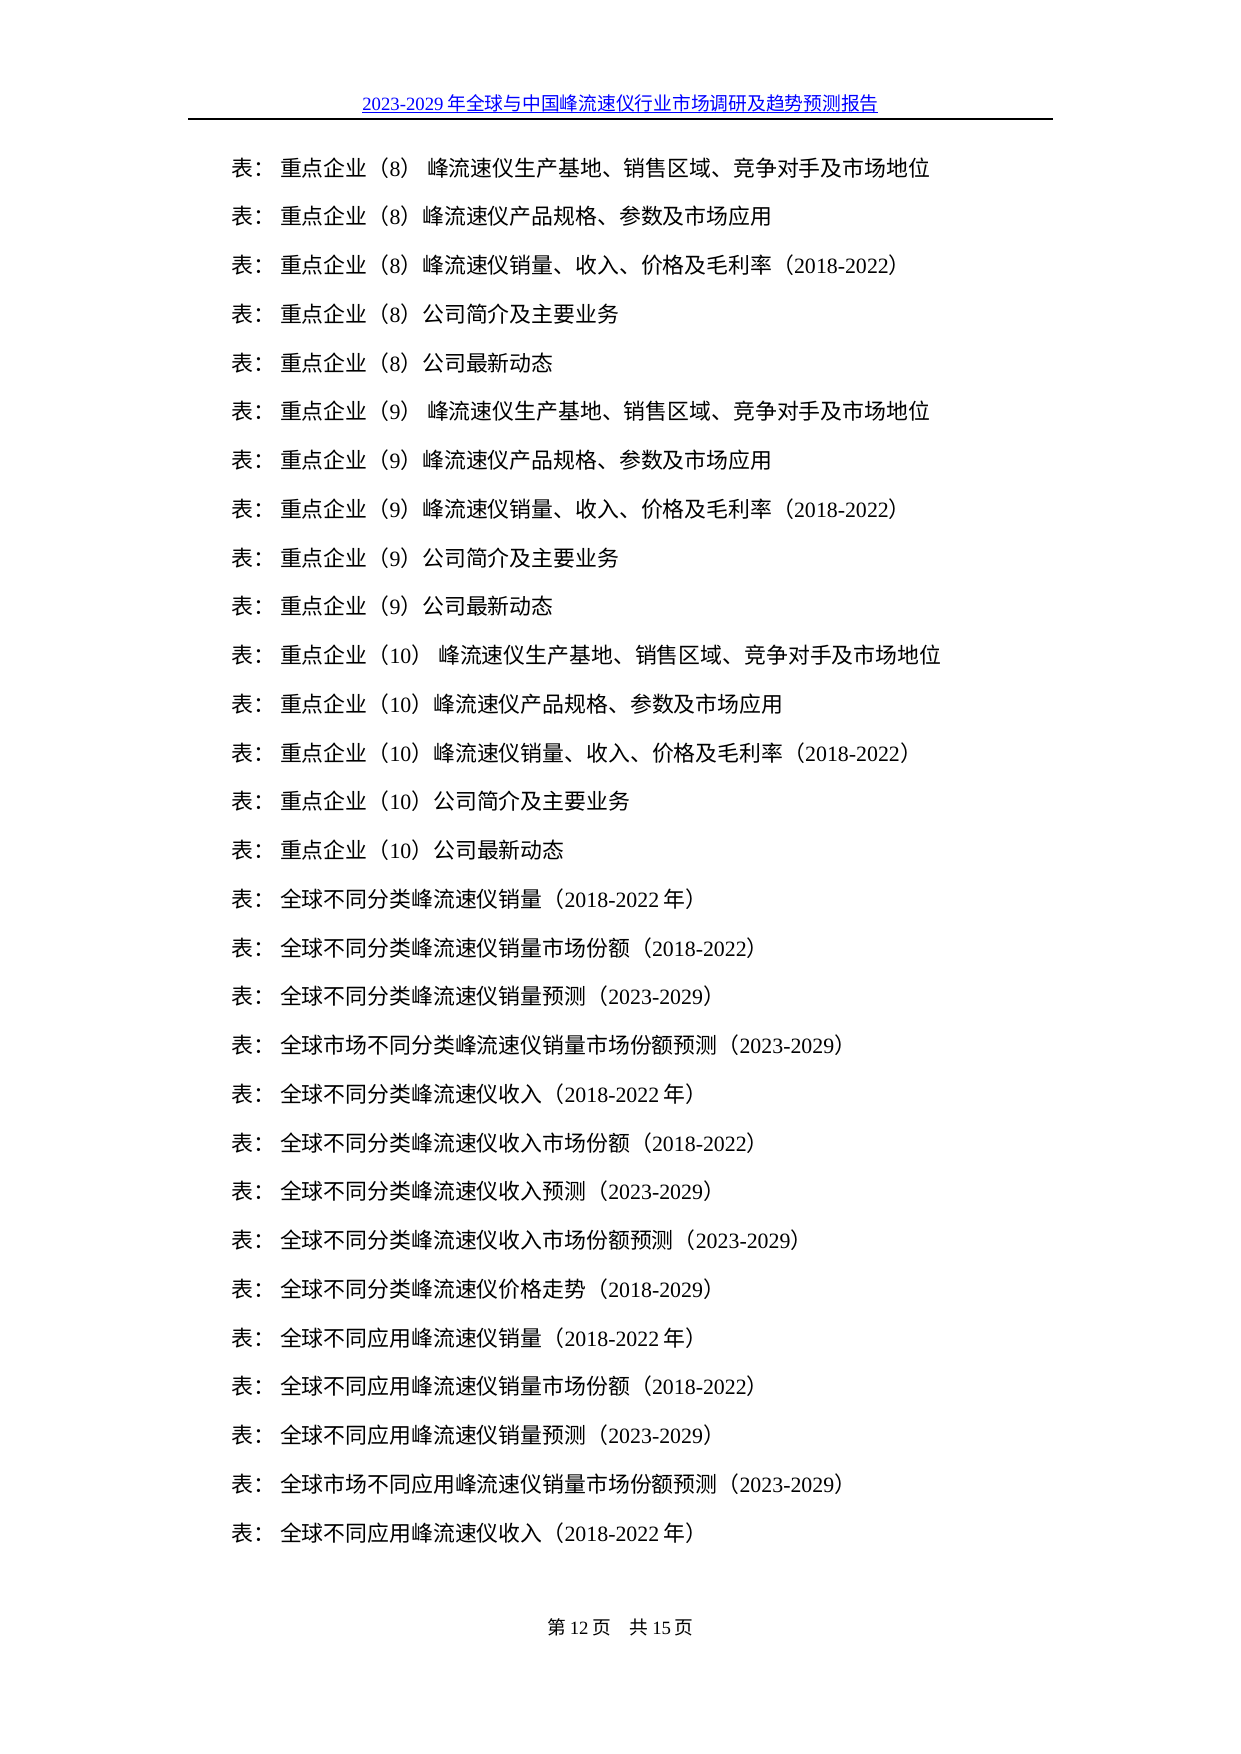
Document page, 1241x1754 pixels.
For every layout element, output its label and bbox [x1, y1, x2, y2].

text [187, 150, 1053, 1548]
